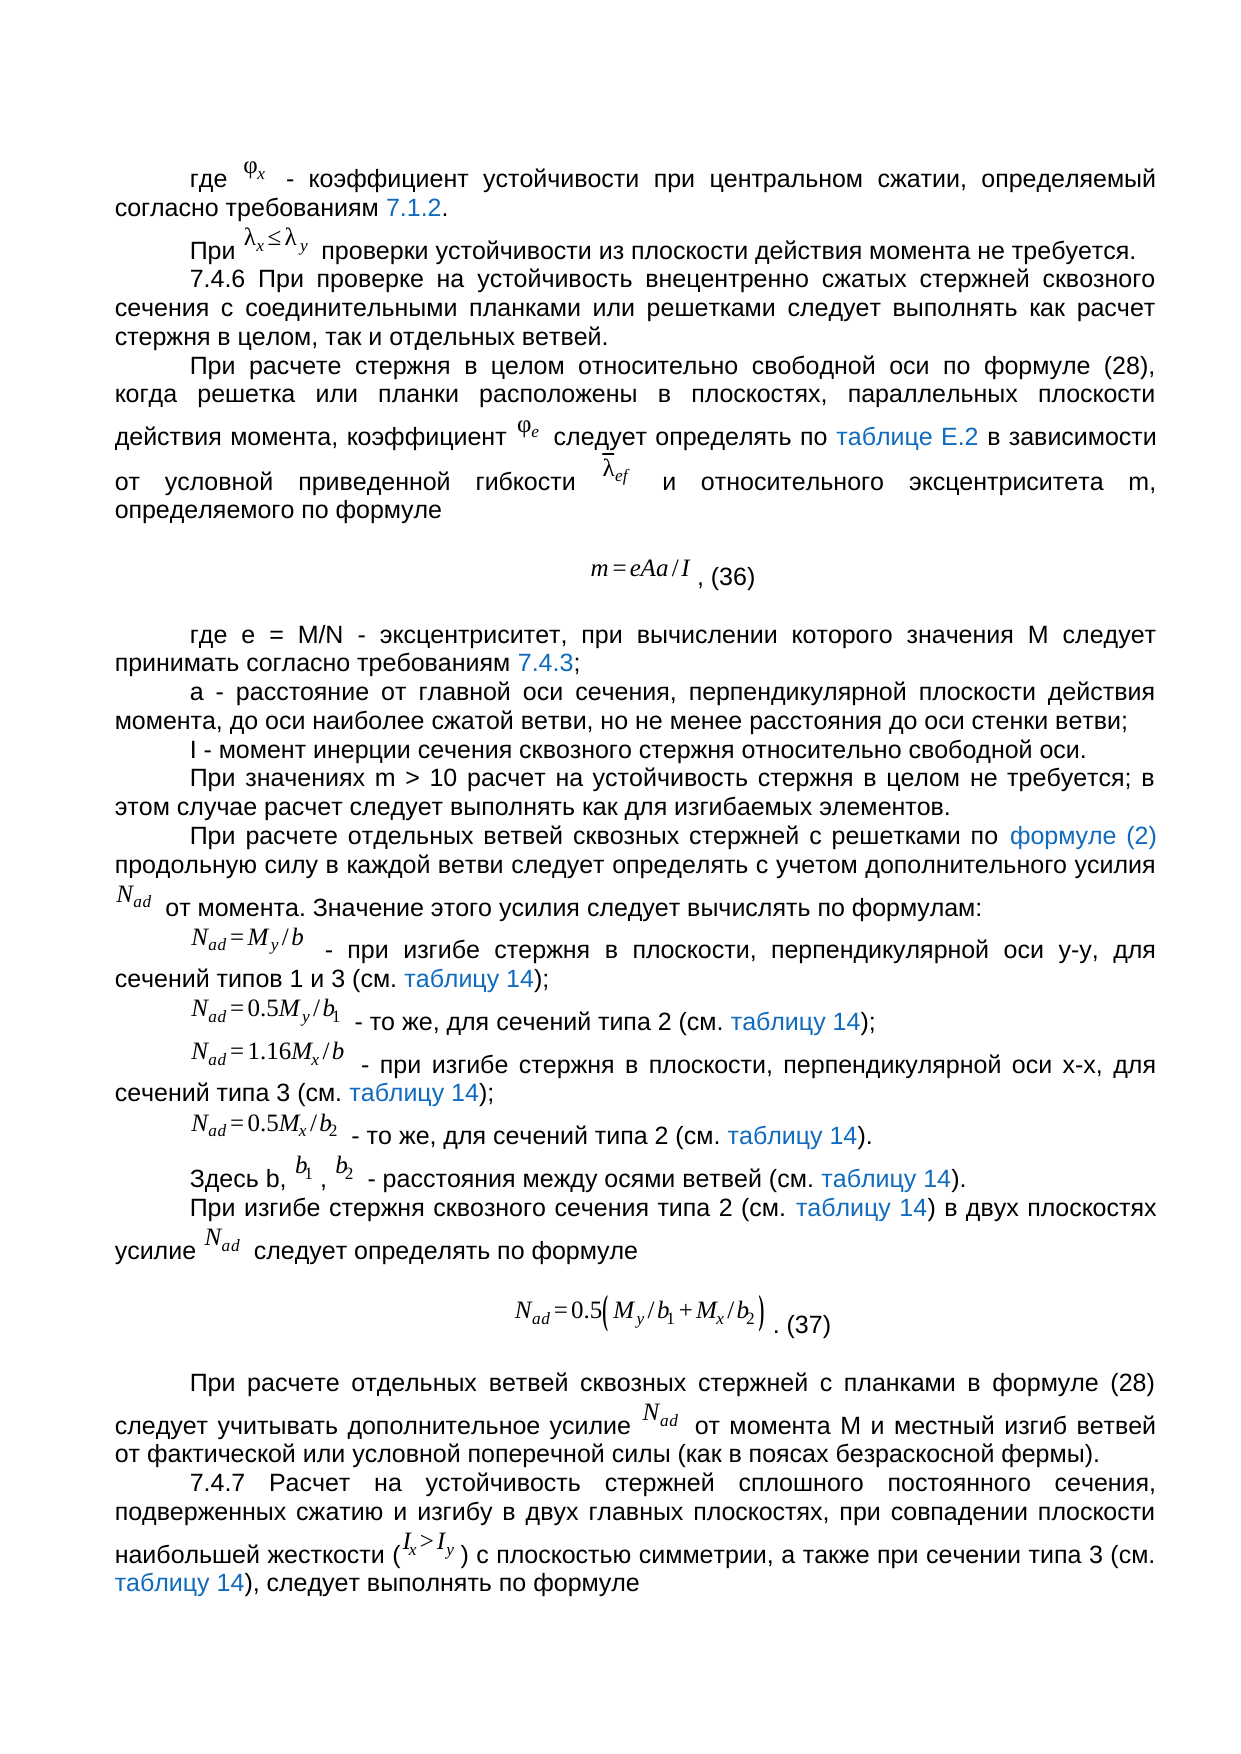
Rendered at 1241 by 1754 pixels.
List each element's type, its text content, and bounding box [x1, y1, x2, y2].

text - при изгибе стержня в плоскости, перпендикулярной оси х-х, для сечений типа 3 (см. таблицу 14); [114, 1036, 1157, 1107]
text При значениях m > 10 расчет на устойчивость стержня в целом не требуется; в этом случае расчет следует выполнять как для изгибаемых элементов. [114, 763, 1157, 821]
text Здесь b, , - расстояния между осями ветвей (см. таблицу 14). [114, 1150, 1157, 1193]
text 7.4.6 При проверке на устойчивость внецентренно сжатых стержней сквозного сечения с соединительными планками или решетками следует выполнять как расчет стержня в целом, так и отдельных ветвей. [114, 264, 1157, 351]
text - то же, для сечений типа 2 (см. таблицу 14); [114, 993, 1157, 1036]
text При изгибе стержня сквозного сечения типа 2 (см. таблицу 14) в двух плоскостях усилие следует определять по формуле [114, 1193, 1157, 1264]
text При расчете отдельных ветвей сквозных стержней с решетками по формуле (2) продольную силу в каждой ветви следует определять с учетом дополнительного усилия от момента. Значение этого усилия следует вычислять по формулам: [114, 821, 1157, 921]
text , (36) [114, 553, 1157, 591]
text При расчете отдельных ветвей сквозных стержней с планками в формуле (28) следует учитывать дополнительное усилие от момента М и местный изгиб ветвей от фактической или условной поперечной силы (как в поясах безраскосной фермы). [114, 1368, 1157, 1468]
text 7.4.7 Расчет на устойчивость стержней сплошного постоянного сечения, подверженных сжатию и изгибу в двух главных плоскостях, при совпадении плоскости наибольшей жесткости () с плоскостью симметрии, а также при сечении типа 3 (см. таблицу 14), следует выполнять по формуле [114, 1468, 1157, 1597]
text . (37) [114, 1293, 1157, 1339]
text - то же, для сечений типа 2 (см. таблицу 14). [114, 1107, 1157, 1150]
text При проверки устойчивости из плоскости действия момента не требуется. [114, 222, 1157, 264]
text где - коэффициент устойчивости при центральном сжатии, определяемый согласно требованиям 7.1.2. [114, 150, 1157, 222]
text где e = M/N - эксцентриситет, при вычислении которого значения М следует принимать согласно требованиям 7.4.3; [114, 620, 1157, 677]
text а - расстояние от главной оси сечения, перпендикулярной плоскости действия момента, до оси наиболее сжатой ветви, но не менее расстояния до оси стенки ветви; [114, 677, 1157, 735]
text При расчете стержня в целом относительно свободной оси по формуле (28), когда решетка или планки расположены в плоскостях, параллельных плоскости действия момента, коэффициент следует определять по таблице Е.2 в зависимости от условной приведенной гибкости и относительного эксцентриситета m, определяемого по формуле [114, 351, 1157, 524]
text I - момент инерции сечения сквозного стержня относительно свободной оси. [114, 735, 1157, 763]
text - при изгибе стержня в плоскости, перпендикулярной оси у-у, для сечений типов 1 и 3 (см. таблицу 14); [114, 921, 1157, 993]
